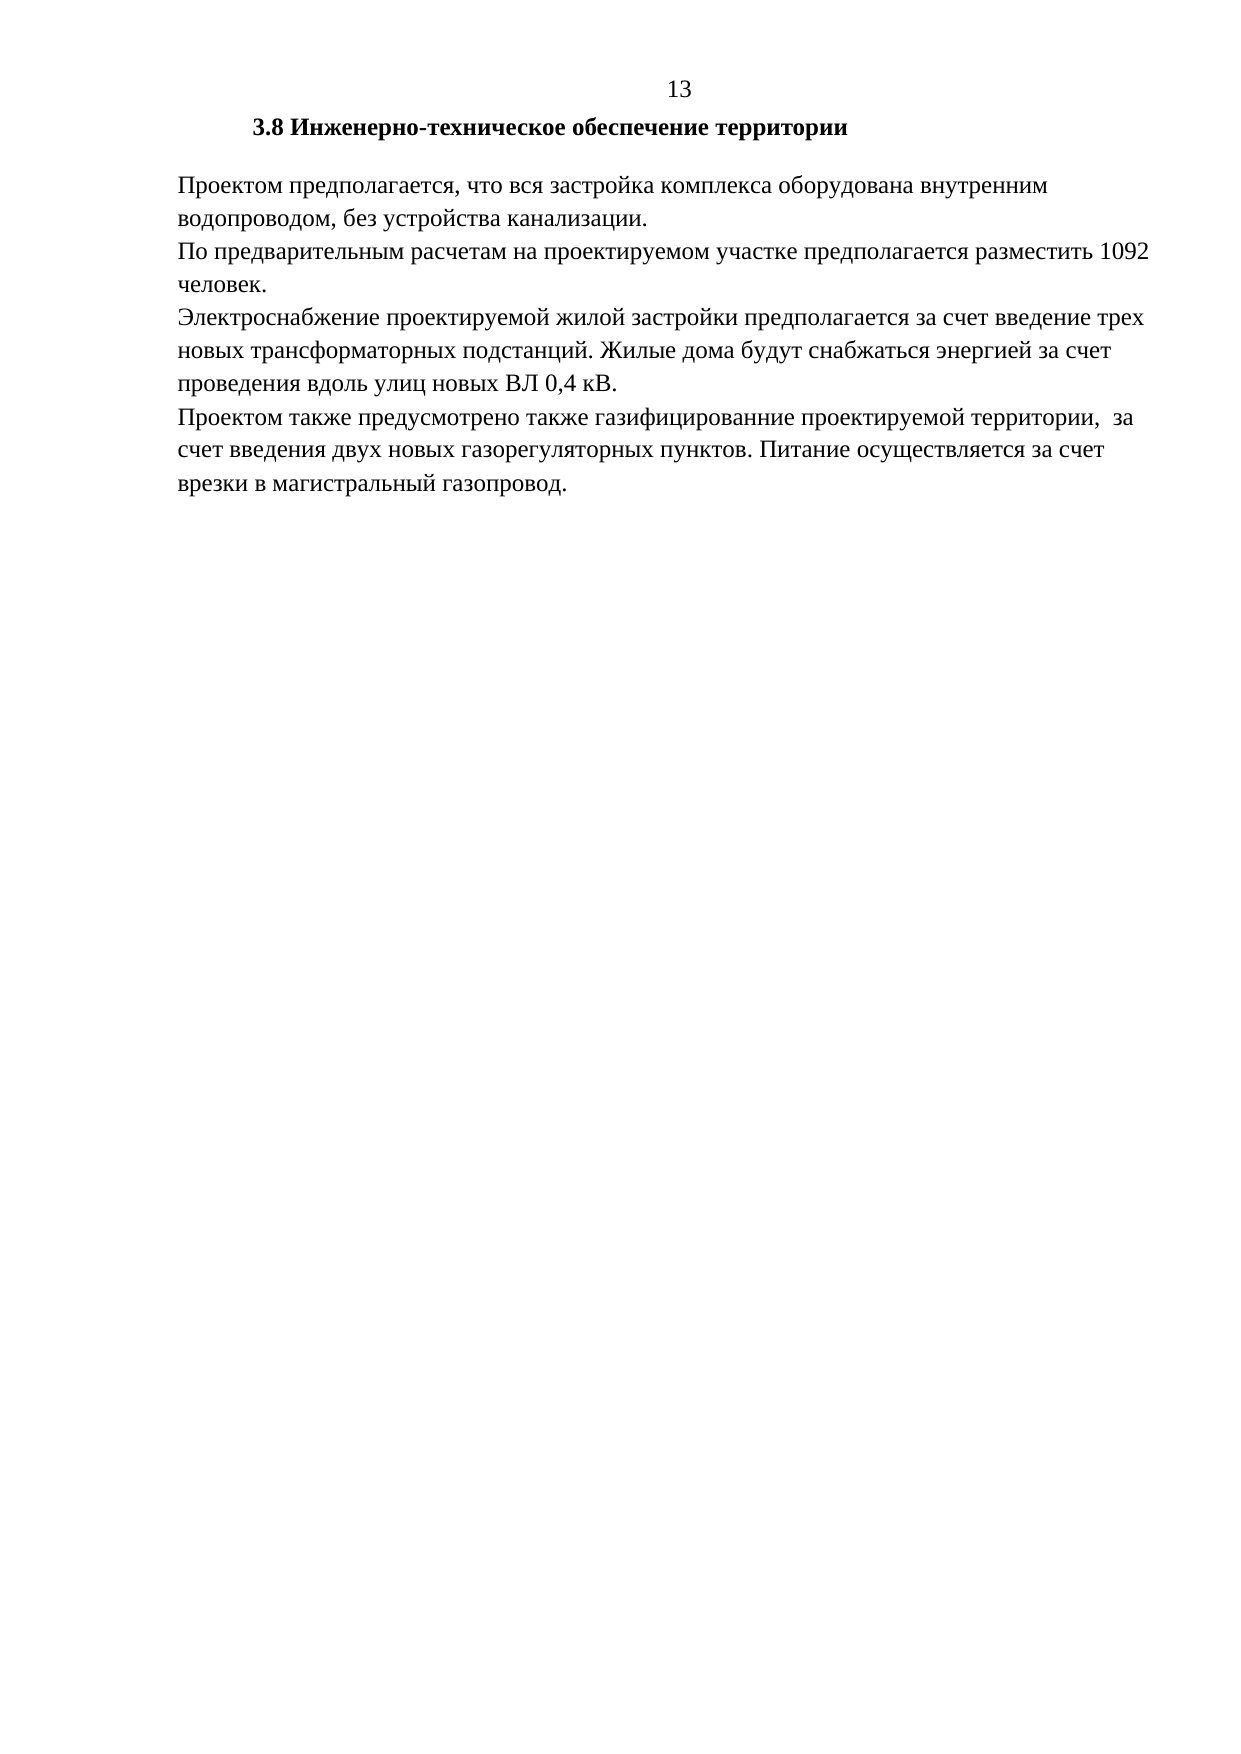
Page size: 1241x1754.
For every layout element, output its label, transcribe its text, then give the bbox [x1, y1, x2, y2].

text Проектом также предусмотрено также газифицированние проектируемой территории, за счет введения двух новых газорегуляторных пунктов. Питание осуществляется за счет врезки в магистральный газопровод. [177, 402, 1181, 496]
text Проектом предполагается, что вся застройка комплекса оборудована внутренним водопроводом, без устройства канализации. [177, 170, 1181, 232]
text По предварительным расчетам на проектируемом участке предполагается разместить 1092 человек. [177, 236, 1181, 298]
text Электроснабжение проектируемой жилой застройки предполагается за счет введение трех новых трансформаторных подстанций. Жилые дома будут снабжаться энергией за счет проведения вдоль улиц новых ВЛ 0,4 кВ. [177, 302, 1181, 397]
subtitle 3.8 Инженерно-техническое обеспечение территории [177, 112, 1181, 141]
